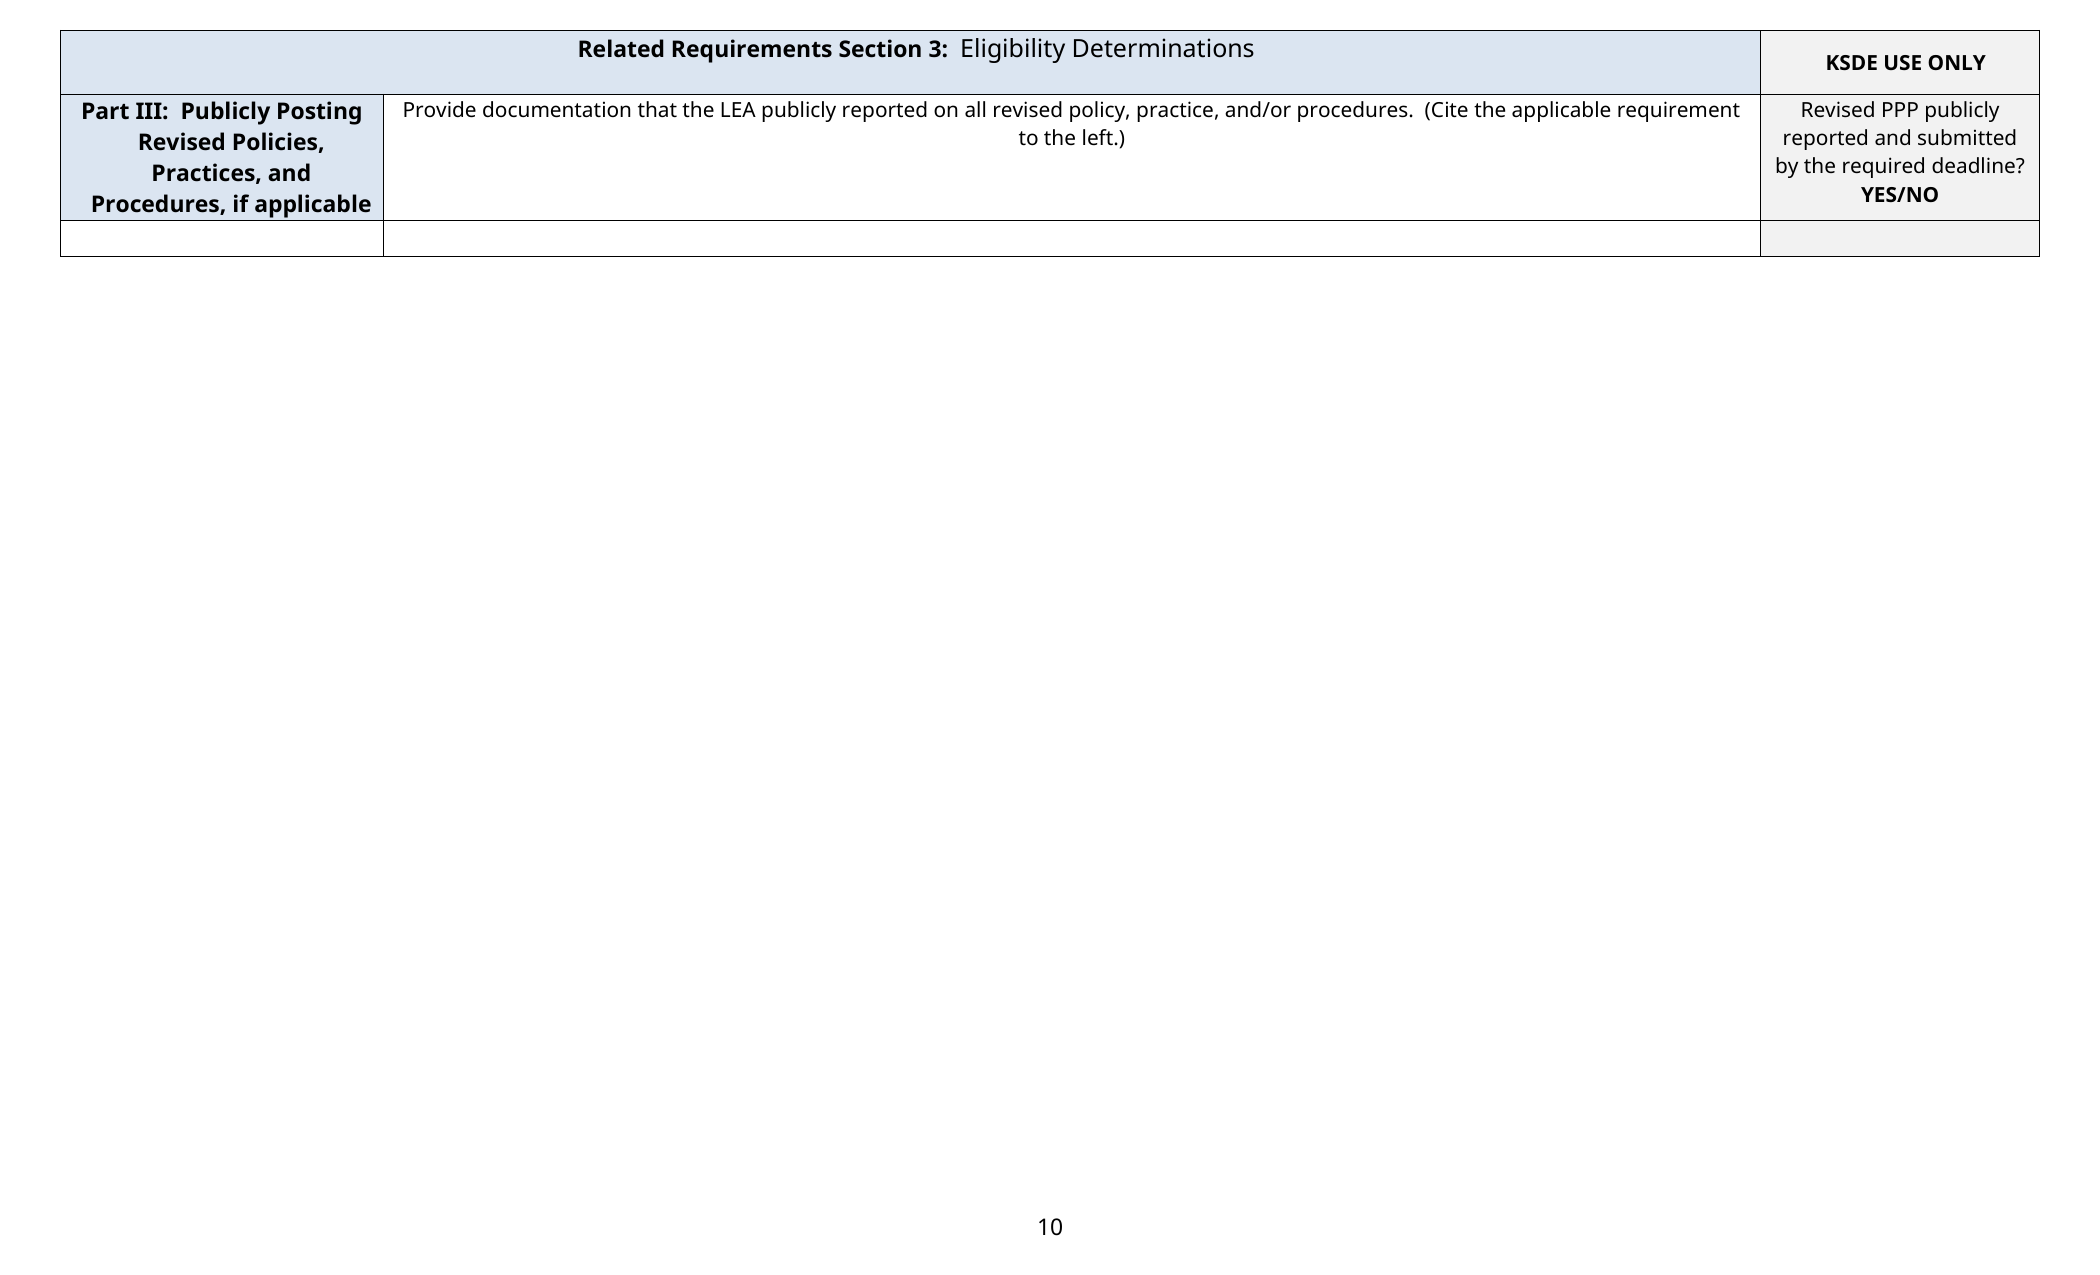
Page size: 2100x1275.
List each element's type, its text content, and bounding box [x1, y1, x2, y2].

table_cell Part III: Publicly Posting Revised Policies, Practices, and Procedures, if applicable [61, 95, 383, 220]
table_header KSDE USE ONLY [1761, 31, 2039, 94]
table_cell Revised PPP publicly reported and submitted by the required deadline? YES/NO [1761, 95, 2039, 220]
table_cell [384, 221, 1760, 256]
table_cell [1761, 221, 2039, 256]
table_header Related Requirements Section 3: Eligibility Determinations [61, 31, 1760, 94]
table_cell Provide documentation that the LEA publicly reported on all revised policy, practice, and/or procedures. (Cite the applicable requirement to the left.) [384, 95, 1760, 220]
table_cell [61, 221, 383, 256]
